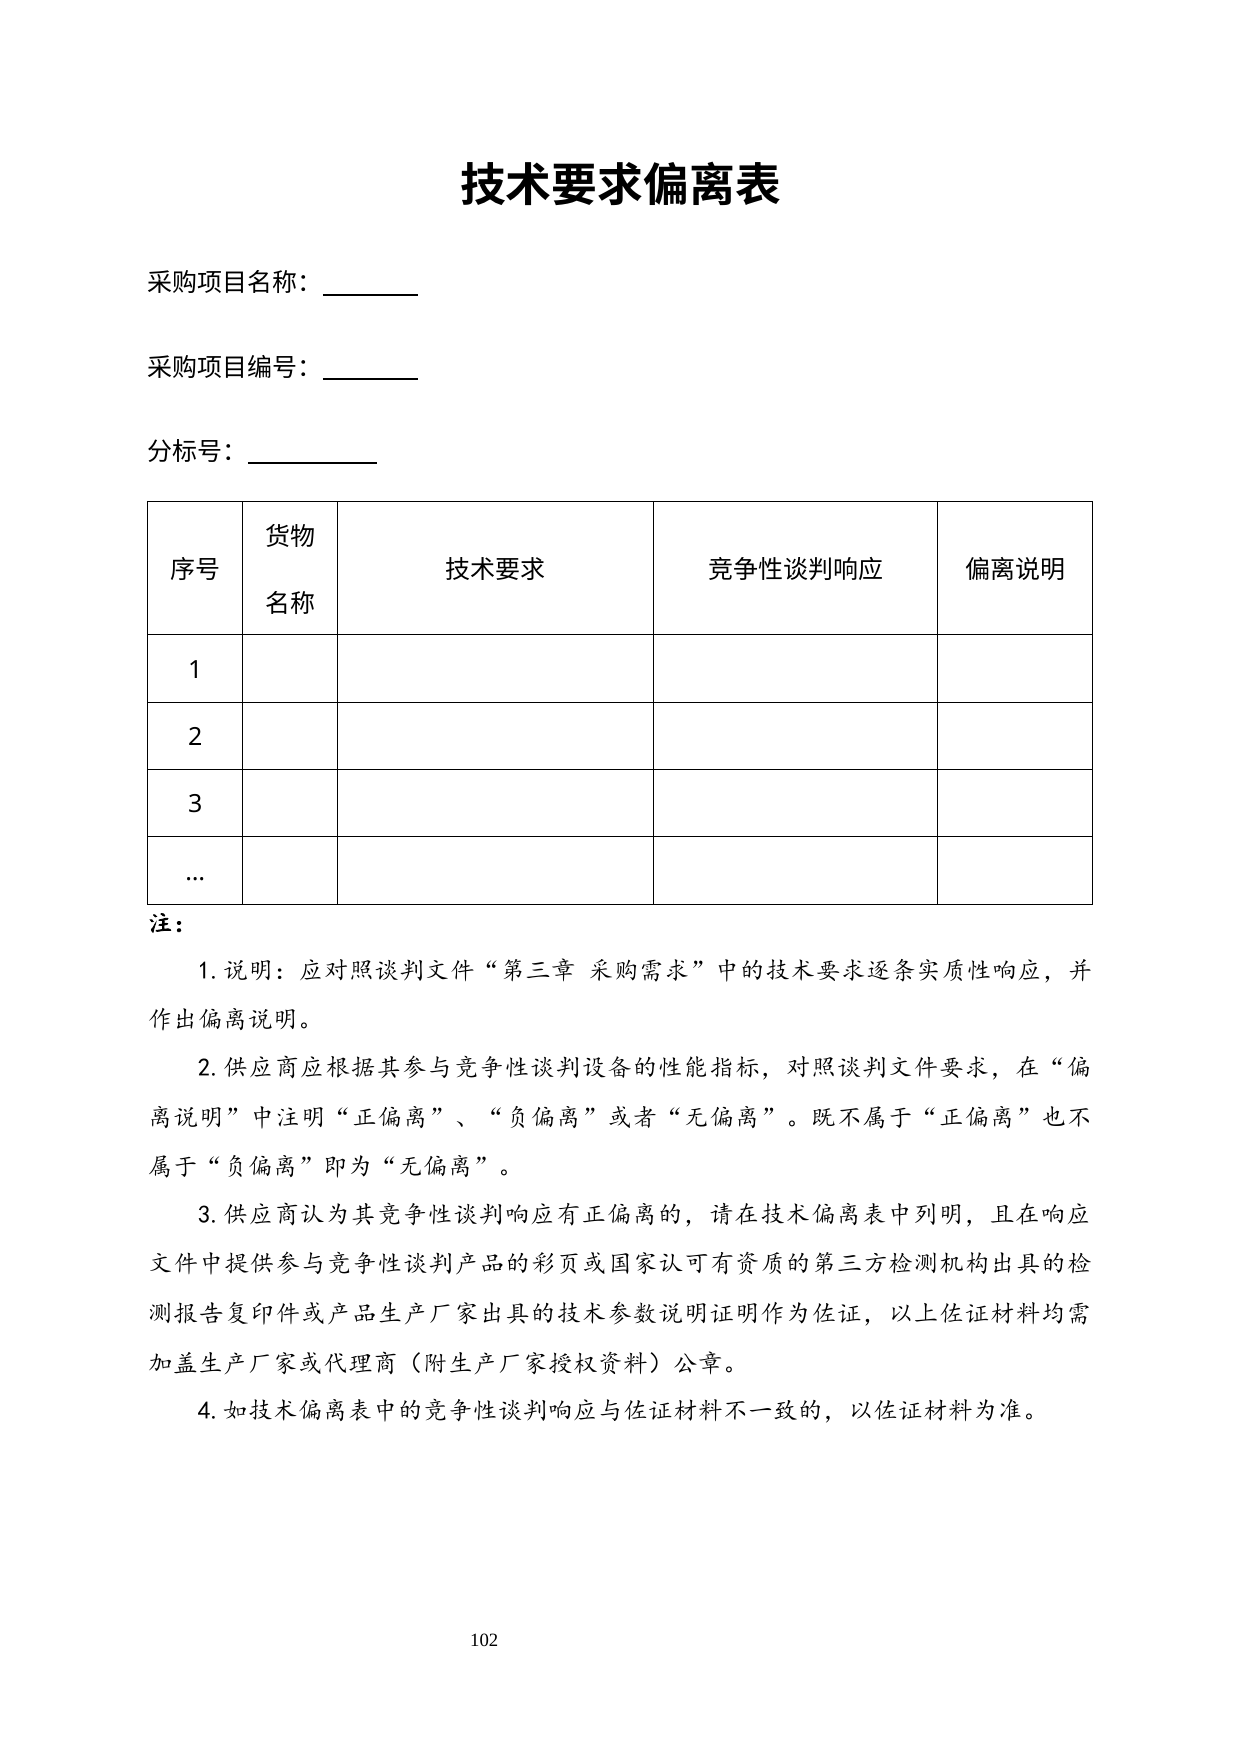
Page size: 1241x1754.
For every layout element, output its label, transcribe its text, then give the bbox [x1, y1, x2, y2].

table_cell [243, 635, 337, 702]
table_header 竞争性谈判响应 [654, 502, 937, 634]
text 分标号： [148, 416, 1093, 483]
table_cell [243, 837, 337, 903]
text 3.供应商认为其竞争性谈判响应有正偏离的，请在技术偏离表中列明，且在响应文件中提供参与竞争性谈判产品的彩页或国家认可有资质的第三方检测机构出具的检测报告复印件或产品生产厂家出具的技术参数说明证明作为佐证，以上佐证材料均需加盖生产厂家或代理商（附生产厂家授权资料）公章。 [148, 1196, 1093, 1378]
text 1.说明：应对照谈判文件“第三章 采购需求”中的技术要求逐条实质性响应，并作出偏离说明。 [148, 952, 1093, 1035]
table_cell [938, 635, 1092, 702]
table_cell 2 [148, 703, 242, 769]
text 4.如技术偏离表中的竞争性谈判响应与佐证材料不一致的，以佐证材料为准。 [148, 1392, 1093, 1425]
text 技术要求偏离表 [148, 148, 1093, 214]
table_cell 3 [148, 770, 242, 836]
table_cell [338, 770, 653, 836]
table_header 技术要求 [338, 502, 653, 634]
text 采购项目名称： [148, 248, 1093, 314]
table_cell [938, 770, 1092, 836]
table_cell [654, 635, 937, 702]
table_header 偏离说明 [938, 502, 1092, 634]
table_header 货物名称 [243, 502, 337, 634]
table_cell [243, 703, 337, 769]
table_cell [243, 770, 337, 836]
table_cell [338, 703, 653, 769]
table_cell [938, 703, 1092, 769]
table_cell [654, 837, 937, 903]
table_cell [338, 837, 653, 903]
table_cell [654, 770, 937, 836]
table_cell … [148, 837, 242, 903]
text 采购项目编号： [148, 332, 1093, 398]
text 2.供应商应根据其参与竞争性谈判设备的性能指标，对照谈判文件要求，在“偏离说明”中注明“正偏离”、“负偏离”或者“无偏离”。既不属于“正偏离”也不属于“负偏离”即为“无偏离”。 [148, 1049, 1093, 1182]
text 注： [148, 905, 1093, 938]
table_cell 1 [148, 635, 242, 702]
table_cell [338, 635, 653, 702]
table_cell [938, 837, 1092, 903]
table_cell [654, 703, 937, 769]
table_header 序号 [148, 502, 242, 634]
